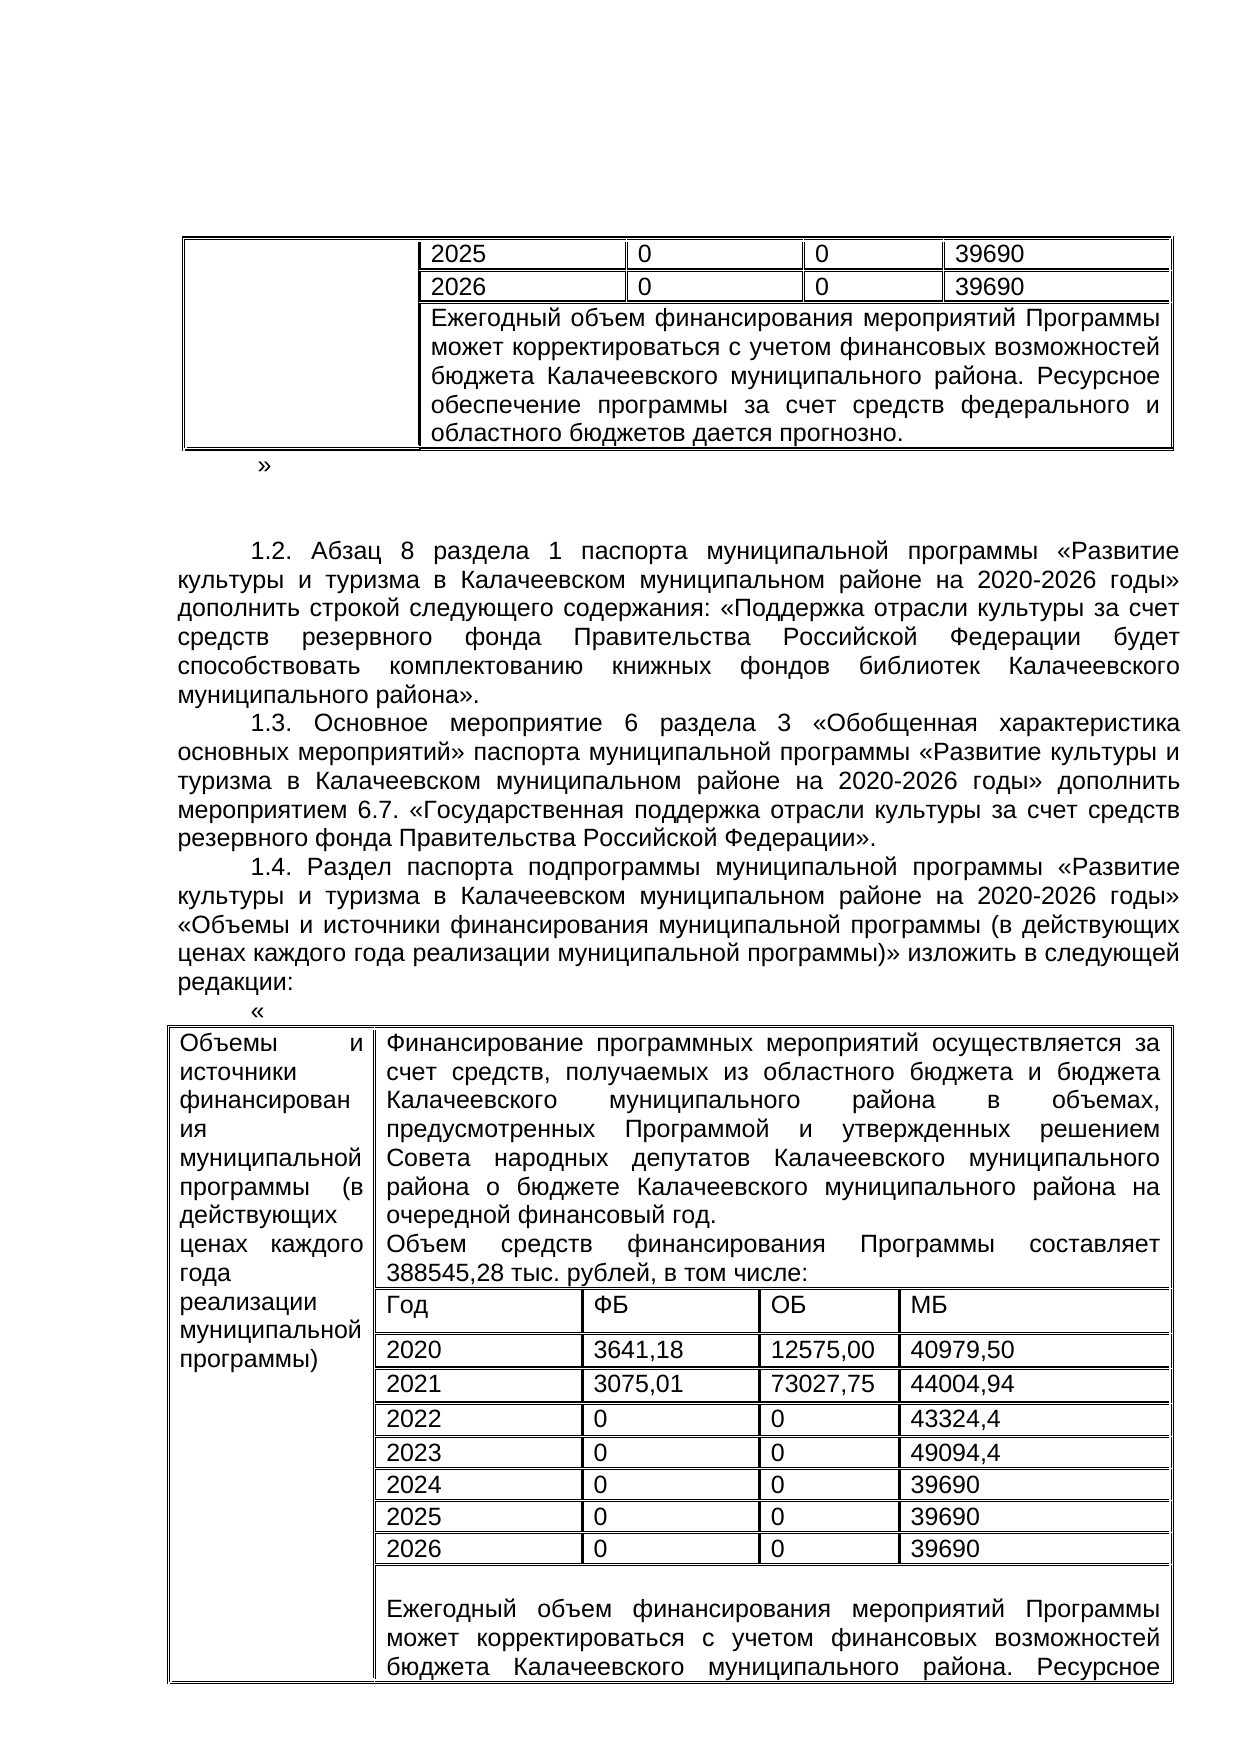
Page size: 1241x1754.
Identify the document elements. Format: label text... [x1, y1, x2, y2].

table_cell 2025 [376, 1502, 581, 1531]
table_cell 39690 [944, 236, 1172, 268]
table_cell 44004,94 [901, 1366, 1171, 1401]
table_cell 0 [626, 240, 804, 268]
table_cell 0 [761, 1534, 898, 1562]
table_cell 2020 [376, 1335, 581, 1366]
table_cell 2026 [376, 1534, 581, 1562]
table_cell 0 [805, 272, 942, 300]
table_cell 12575,00 [761, 1335, 898, 1366]
table_cell 49094,4 [901, 1435, 1171, 1467]
table_cell 73027,75 [761, 1370, 898, 1401]
table_cell ОБ [761, 1290, 898, 1332]
table_cell 2022 [376, 1405, 581, 1434]
table_cell 39690 [899, 1467, 1172, 1498]
table_cell 2025 [419, 240, 626, 268]
table_cell 39690 [899, 1531, 1172, 1562]
text 1.2. Абзац 8 раздела 1 паспорта муниципальной программы «Развитие культуры и туризма в Калачеевском муниципальном районе на 2020-2026 годы» дополнить строкой следующего содержания: «Поддержка отрасли культуры за счет средств резервного фонда Правительства Российской Федерации будет способствовать комплектованию книжных фондов библиотек Калачеевского муниципального района». [177, 536, 1181, 708]
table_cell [375, 1563, 1171, 1681]
table_cell 0 [761, 1405, 898, 1434]
table_cell Год [376, 1290, 581, 1332]
table_cell 0 [804, 240, 944, 268]
table_header Объемы и источники финансирования муниципальной программы (в действующих ценах каждого года реализации муниципальной программы) [170, 1028, 375, 1681]
text 1.4. Раздел паспорта подпрограммы муниципальной программы «Развитие культуры и туризма в Калачеевском муниципальном районе на 2020-2026 годы» «Объемы и источники финансирования муниципальной программы (в действующих ценах каждого года реализации муниципальной программы)» изложить в следующей редакции: [177, 852, 1181, 996]
table_cell ФБ [584, 1290, 758, 1332]
table_cell 3641,18 [584, 1335, 758, 1366]
table_cell 3075,01 [584, 1370, 758, 1401]
table_cell 2021 [376, 1370, 581, 1401]
table_cell 39690 [945, 268, 1171, 300]
table_cell 0 [584, 1534, 758, 1562]
table_cell 0 [761, 1502, 898, 1531]
table_cell 0 [584, 1502, 758, 1531]
table_cell МБ [899, 1287, 1172, 1332]
table_cell 0 [584, 1470, 758, 1498]
table_cell 39690 [901, 1499, 1171, 1531]
table_cell 40979,50 [899, 1332, 1172, 1366]
text « [177, 996, 1181, 1025]
table_cell 2023 [376, 1438, 581, 1467]
table_cell 0 [628, 272, 802, 300]
table_header Финансирование программных мероприятий осуществляется за счет средств, получаемых из областного бюджета и бюджета Калачеевского муниципального района в объемах, предусмотренных Программой и утвержденных решением Совета народных депутатов Калачеевского муниципального района о бюджете Калачеевского муниципального района на очередной финансовый год. Объем средств финансирования Программы составляет 388545,28 тыс. рублей, в том числе: [375, 1028, 1171, 1287]
table_cell 0 [761, 1438, 898, 1467]
table_cell 2024 [376, 1470, 581, 1498]
table_cell 0 [584, 1405, 758, 1434]
table_cell 43324,4 [901, 1401, 1171, 1434]
table_cell 0 [584, 1438, 758, 1467]
text 1.3. Основное мероприятие 6 раздела 3 «Обобщенная характеристика основных мероприятий» паспорта муниципальной программы «Развитие культуры и туризма в Калачеевском муниципальном районе на 2020-2026 годы» дополнить мероприятием 6.7. «Государственная поддержка отрасли культуры за счет средств резервного фонда Правительства Российской Федерации». [177, 708, 1181, 852]
table_cell 2026 [421, 272, 625, 300]
table_cell 0 [761, 1470, 898, 1498]
text » [177, 450, 1181, 479]
